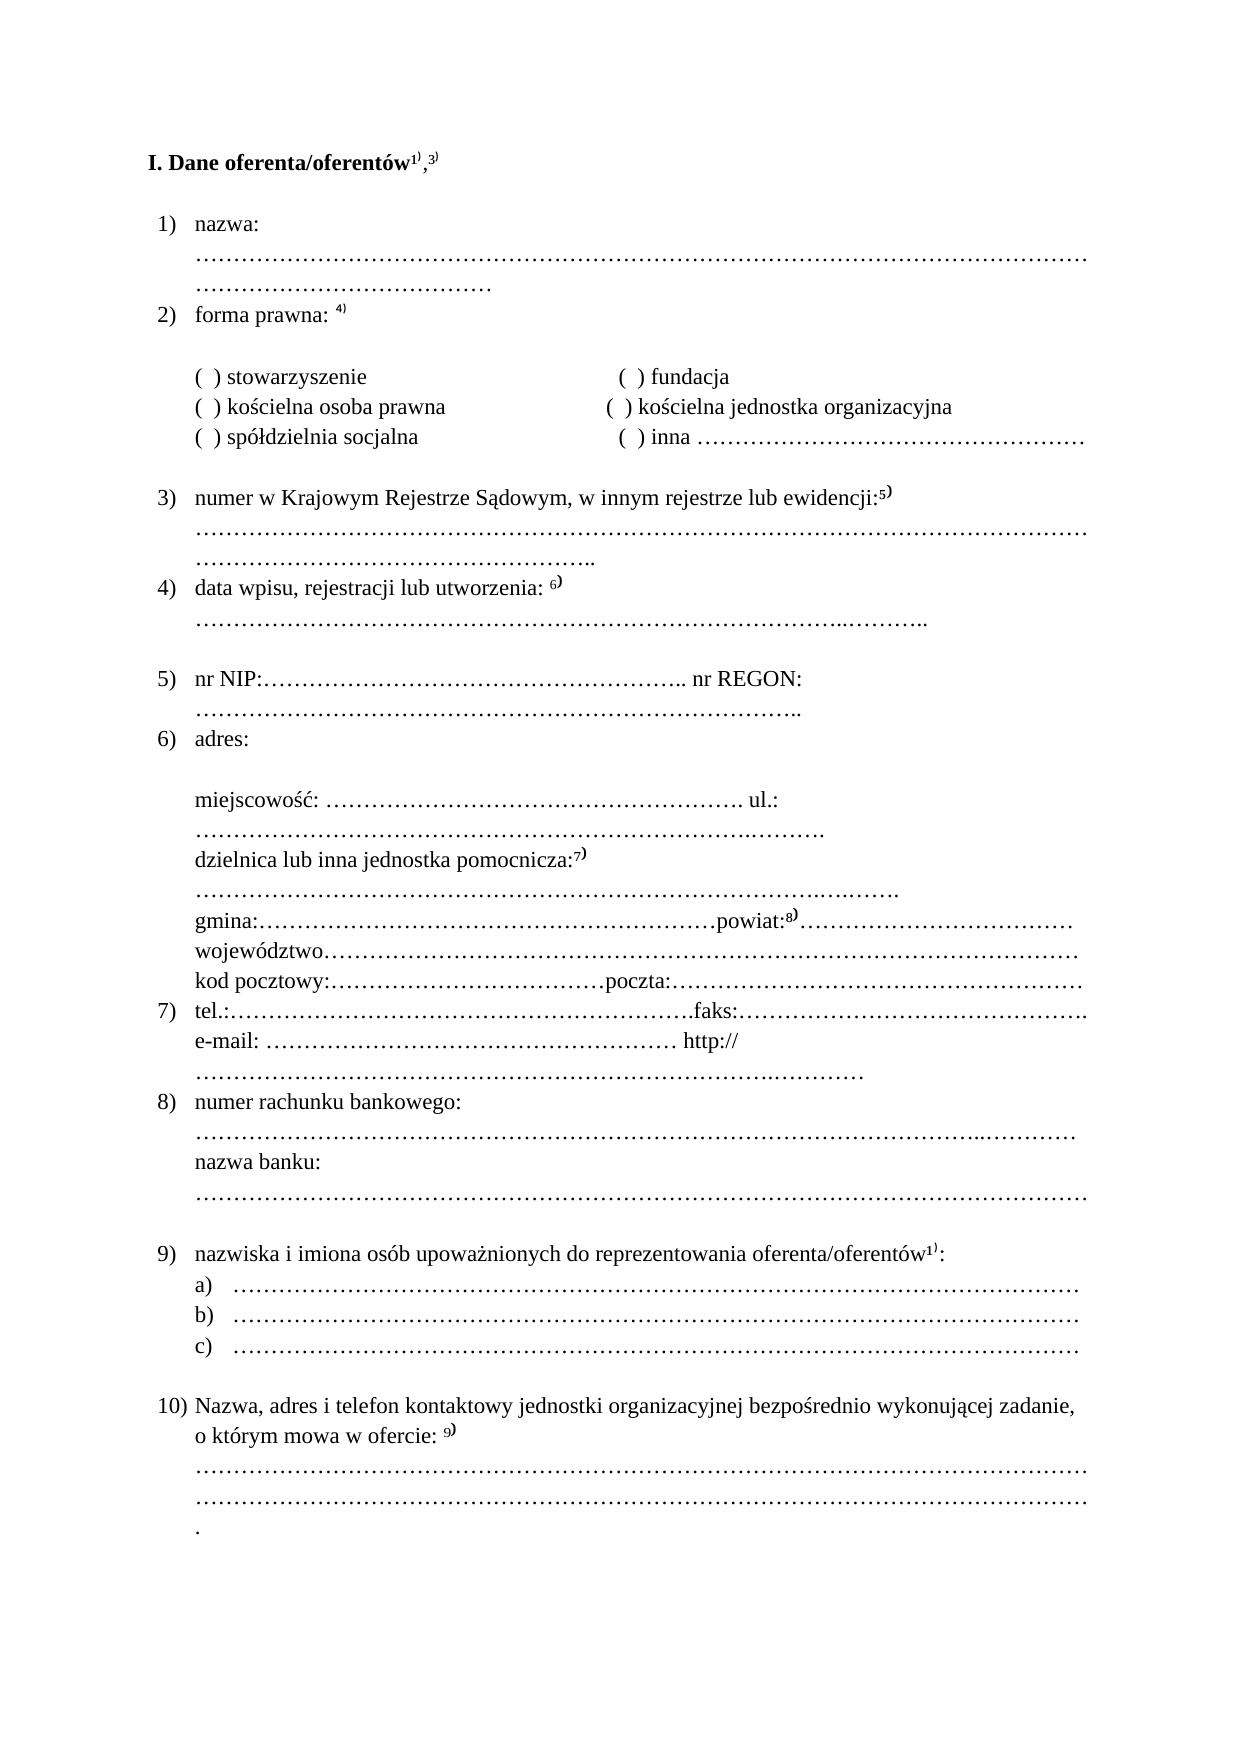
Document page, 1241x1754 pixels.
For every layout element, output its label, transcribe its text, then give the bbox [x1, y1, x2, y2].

list nazwa: ………………………………………………………………………………………………………………………………………… [157, 210, 1093, 297]
list numer rachunku bankowego: …………………………………………………………………………………………..………… [157, 1088, 1093, 1144]
text województwo……………………………………………………………………………………… [194, 937, 1093, 963]
text I. Dane oferenta/oferentów¹⁾,³⁾ [148, 148, 1093, 176]
list nr NIP:……………………………………………….. nr REGON: …………………………………………………………………….. [157, 665, 1093, 722]
list ( ) spółdzielnia socjalna ( ) inna …………………………………………… [194, 423, 1093, 450]
list Nazwa, adres i telefon kontaktowy jednostki organizacyjnej bezpośrednio wykonującej zadanie, o którym mowa w ofercie: ⁹⁾ [157, 1392, 1093, 1449]
list ………………………………………………………………………………………………… [194, 1271, 1093, 1298]
list ………………………………………………………………………………………………………………………………………………………………………………………………………………. [194, 1452, 1093, 1539]
text kod pocztowy:………………………………poczta:……………………………………………… [194, 967, 1093, 993]
list adres: [157, 726, 1093, 752]
text miejscowość: ………………………………………………. ul.:……………………………………………………………….………. [194, 786, 1093, 842]
list numer w Krajowym Rejestrze Sądowym, w innym rejestrze lub ewidencji:⁵⁾ [157, 484, 1093, 510]
list forma prawna: ⁴⁾ [157, 301, 1093, 329]
list ………………………………………………………………………………………………… [194, 1301, 1093, 1328]
text dzielnica lub inna jednostka pomocnicza:⁷⁾ ……………………………………………………………………….….……. [194, 846, 1093, 903]
list …………………………………………………………………………………………………………………………………………………….. [194, 514, 1093, 571]
list data wpisu, rejestracji lub utworzenia: ⁶⁾ …………………………………………………………………………..……….. [157, 574, 1093, 631]
list nazwa banku: ……………………………………………………………………………………………………… [194, 1148, 1093, 1205]
list nazwiska i imiona osób upoważnionych do reprezentowania oferenta/oferentów¹⁾: [157, 1239, 1093, 1267]
list e-mail: ……………………………………………… http:// ………………………………………………………………….………… [194, 1028, 1093, 1084]
list ( ) stowarzyszenie ( ) fundacja [194, 363, 1093, 389]
text gmina:……………………………………………………powiat:⁸⁾……………………………… [194, 907, 1093, 933]
list tel.:…………………………………………………….faks:………………………………………. [157, 997, 1093, 1024]
list ………………………………………………………………………………………………… [194, 1332, 1093, 1358]
list ( ) kościelna osoba prawna ( ) kościelna jednostka organizacyjna [194, 393, 1093, 419]
